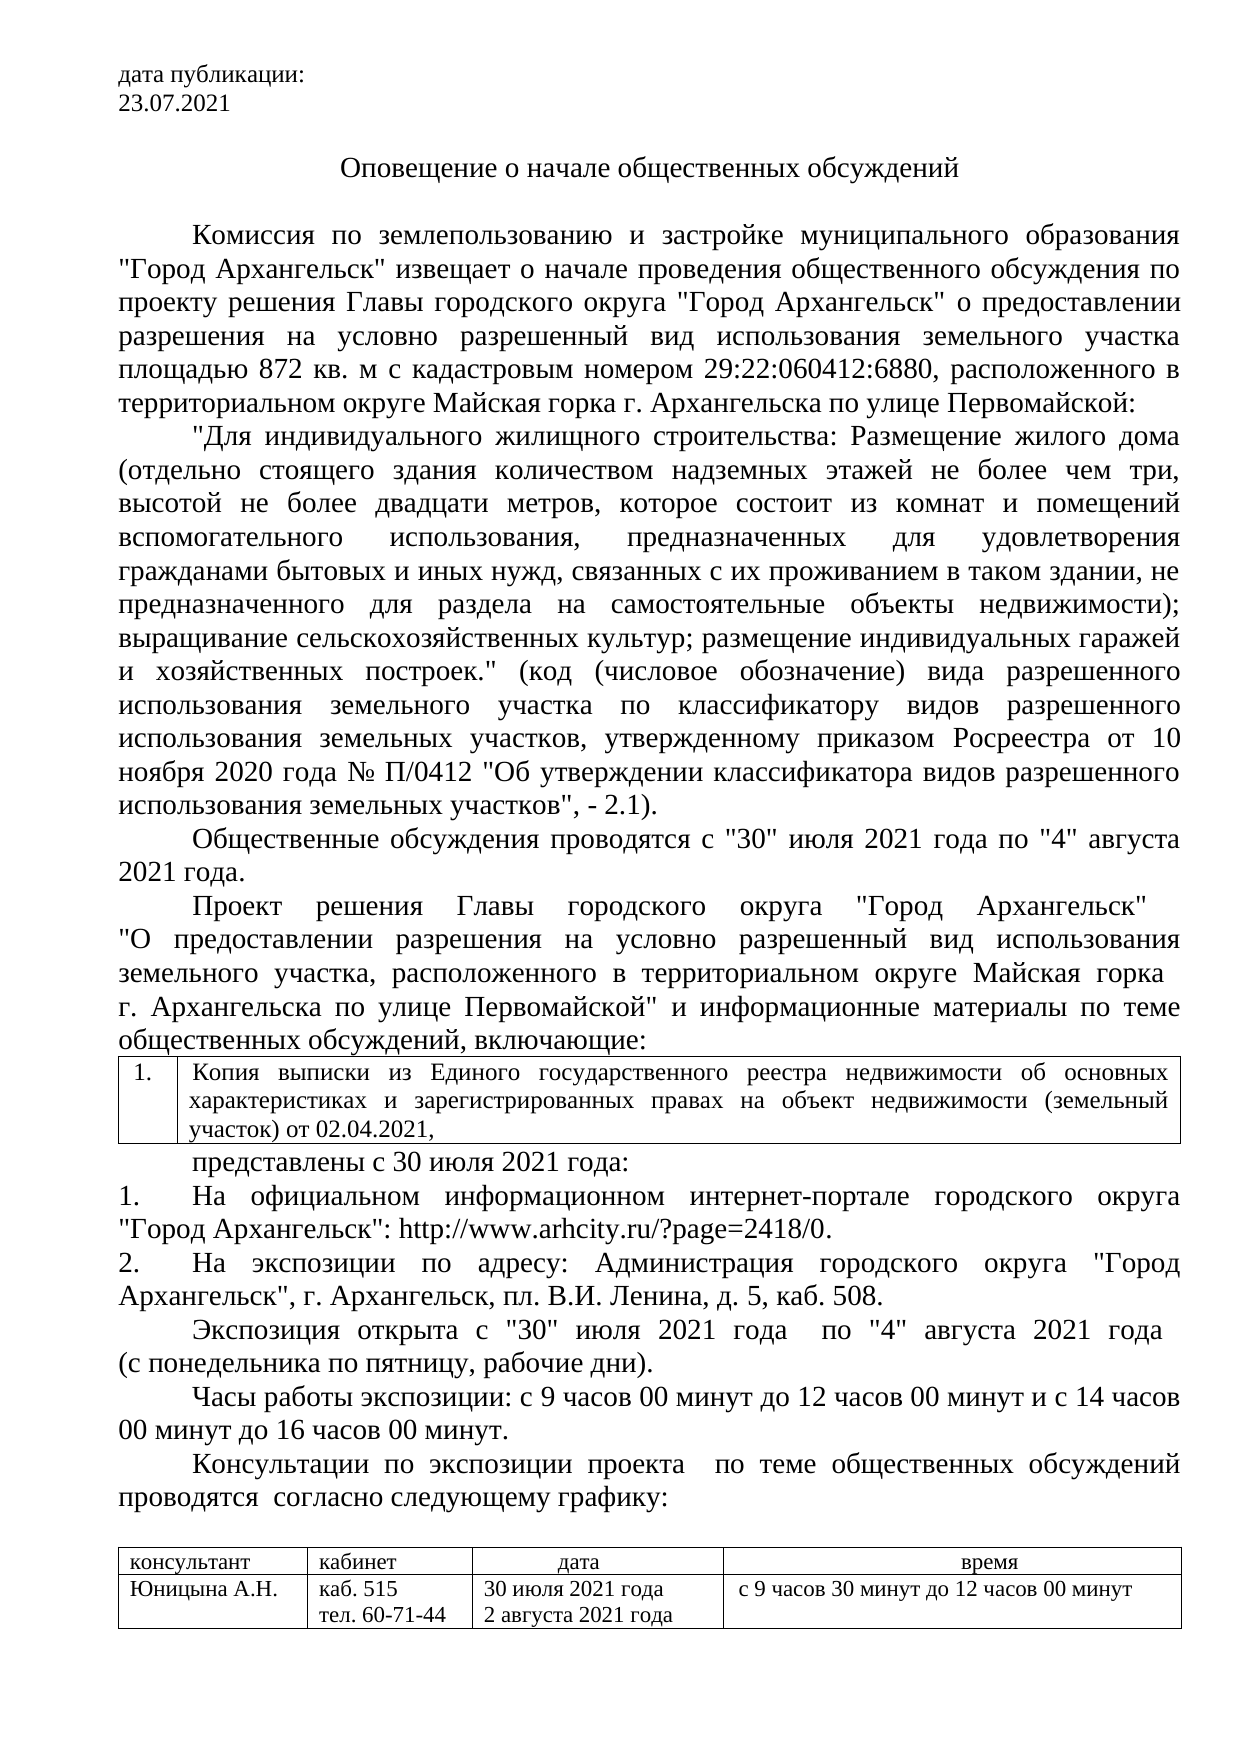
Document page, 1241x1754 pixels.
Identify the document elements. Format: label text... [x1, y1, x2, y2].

text дата публикации: [118, 59, 1181, 88]
table_header дата [473, 1548, 723, 1574]
text Общественные обсуждения проводятся с "30" июля 2021 года по "4" августа 2021 года. [118, 821, 1181, 888]
table_header Копия выписки из Единого государственного реестра недвижимости об основных характеристиках и зарегистрированных правах на объект недвижимости (земельный участок) от 02.04.2021, [178, 1057, 1180, 1143]
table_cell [308, 1575, 472, 1628]
text Комиссия по землепользованию и застройке муниципального образования "Город Архангельск" извещает о начале проведения общественного обсуждения по проекту решения Главы городского округа "Город Архангельск" о предоставлении разрешения на условно разрешенный вид использования земельного участка площадью 872 кв. м с кадастровым номером 29:22:060412:6880, расположенного в территориальном округе Майская горка г. Архангельска по улице Первомайской: [118, 217, 1181, 418]
table_header время [724, 1548, 1181, 1574]
text представлены с 30 июля 2021 года: [118, 1144, 1181, 1178]
table_cell 30 июля 2021 года 2 августа 2021 года [473, 1575, 723, 1628]
text Часы работы экспозиции: с 9 часов 00 минут до 12 часов 00 минут и с 14 часов 00 минут до 16 часов 00 минут. [118, 1379, 1181, 1446]
text 2. На экспозиции по адресу: Администрация городского округа "Город Архангельск", г. Архангельск, пл. В.И. Ленина, д. 5, каб. 508. [118, 1245, 1181, 1312]
table_cell с 9 часов 30 минут до 12 часов 00 минут [724, 1575, 1181, 1628]
text Консультации по экспозиции проекта по теме общественных обсуждений проводятся согласно следующему графику: [118, 1446, 1181, 1513]
text 23.07.2021 [118, 88, 1181, 117]
text Оповещение о начале общественных обсуждений [118, 150, 1181, 184]
text "Для индивидуального жилищного строительства: Размещение жилого дома (отдельно стоящего здания количеством надземных этажей не более чем три, высотой не более двадцати метров, которое состоит из комнат и помещений вспомогательного использования, предназначенных для удовлетворения гражданами бытовых и иных нужд, связанных с их проживанием в таком здании, не предназначенного для раздела на самостоятельные объекты недвижимости); выращивание сельскохозяйственных культур; размещение индивидуальных гаражей и хозяйственных построек." (код (числовое обозначение) вида разрешенного использования земельного участка по классификатору видов разрешенного использования земельных участков, утвержденному приказом Росреестра от 10 ноября 2020 года № П/0412 "Об утверждении классификатора видов разрешенного использования земельных участков", - 2.1). [118, 418, 1181, 821]
text 1. На официальном информационном интернет-портале городского округа "Город Архангельск": http://www.arhcity.ru/?page=2418/0. [118, 1178, 1181, 1245]
text Экспозиция открыта с "30" июля 2021 года по "4" августа 2021 года (с понедельника по пятницу, рабочие дни). [118, 1312, 1181, 1379]
text Проект решения Главы городского округа "Город Архангельск" "О предоставлении разрешения на условно разрешенный вид использования земельного участка, расположенного в территориальном округе Майская горка г. Архангельска по улице Первомайской" и информационные материалы по теме общественных обсуждений, включающие: [118, 888, 1181, 1056]
table_cell Юницына А.Н. [119, 1575, 307, 1628]
table_header кабинет [308, 1548, 472, 1574]
table_header 1. [119, 1057, 177, 1143]
table_header консультант [119, 1548, 307, 1574]
